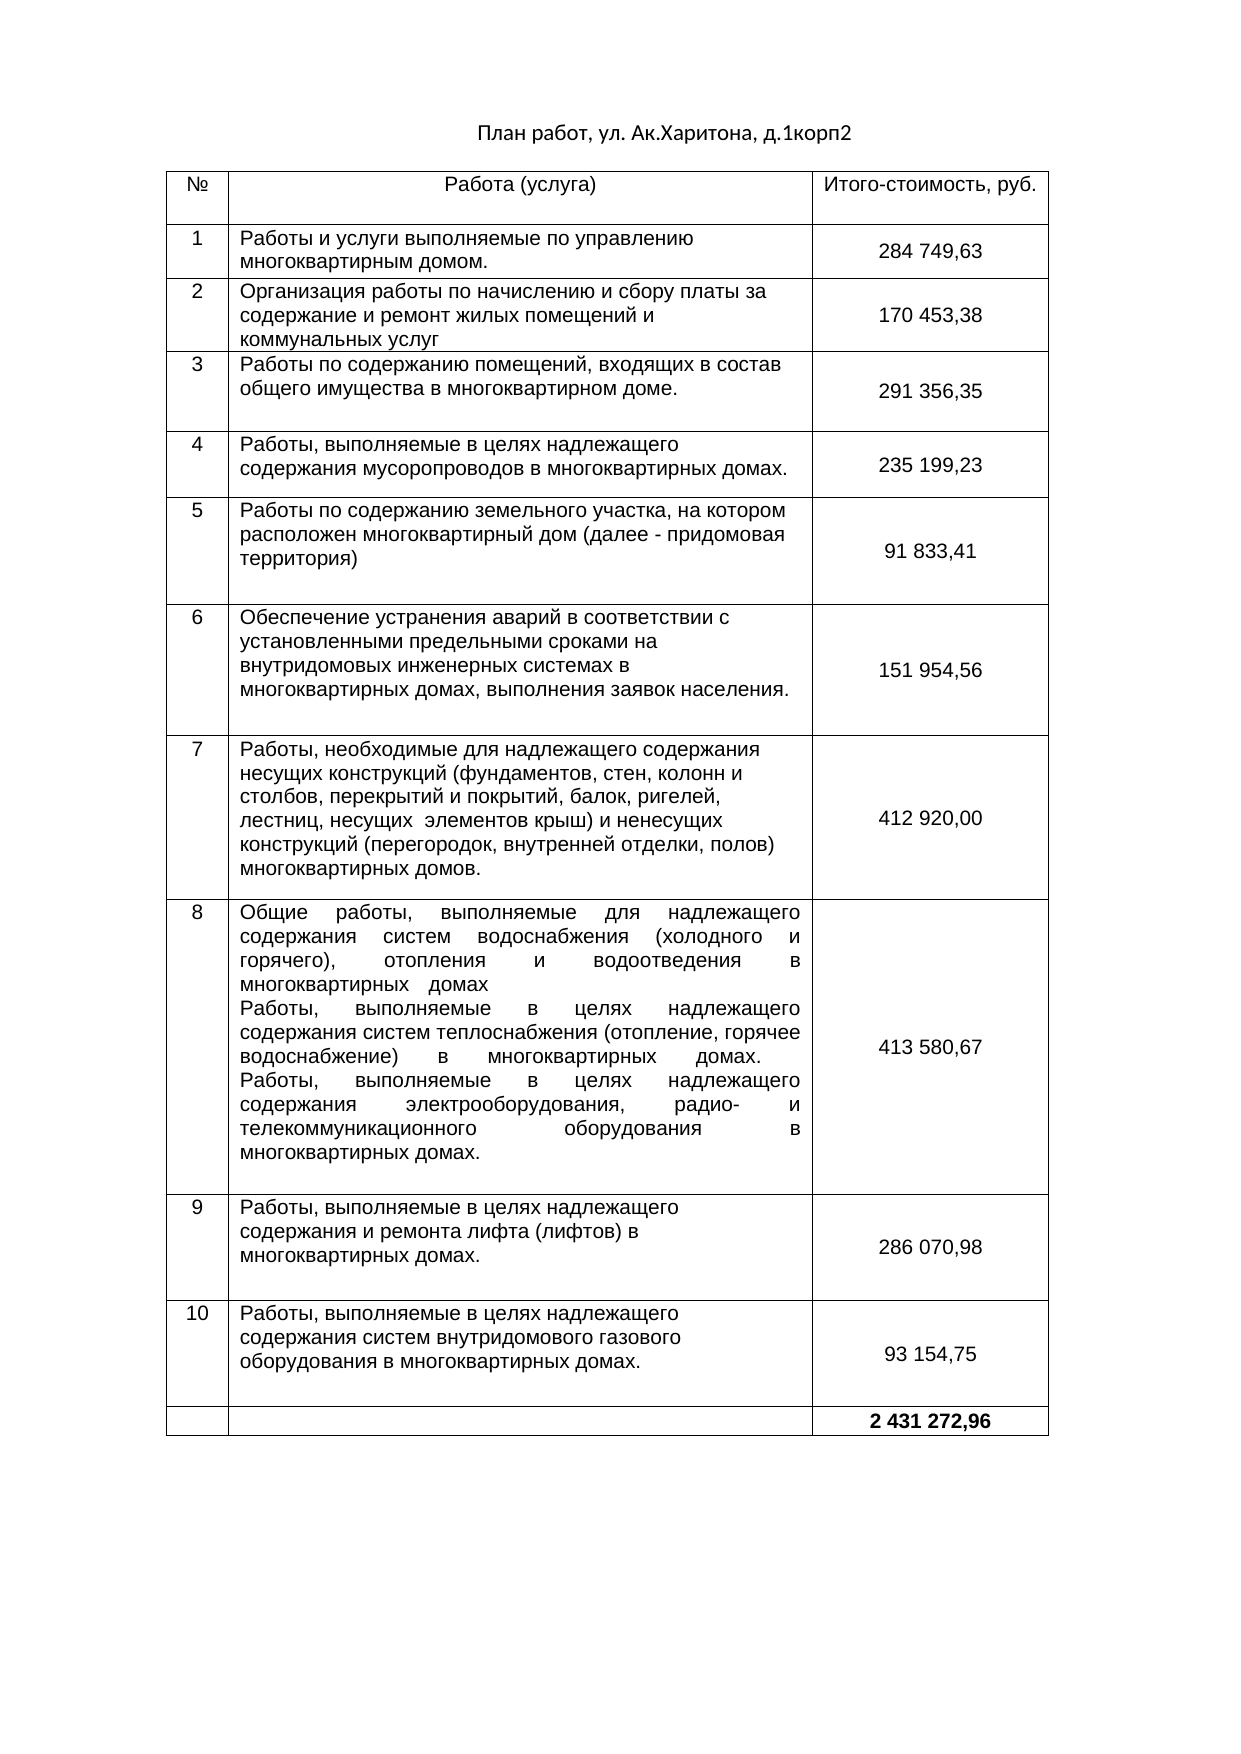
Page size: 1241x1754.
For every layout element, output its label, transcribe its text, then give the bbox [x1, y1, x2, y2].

table_cell [229, 1407, 812, 1435]
table_cell Общие работы, выполняемые для надлежащего содержания систем водоснабжения (холодного и горячего), отопления и водоотведения в многоквартирных домах Работы, выполняемые в целях надлежащего содержания систем теплоснабжения (отопление, горячее водоснабжение) в многоквартирных домах. Работы, выполняемые в целях надлежащего содержания электрооборудования, радио- и телекоммуникационного оборудования в многоквартирных домах. [229, 900, 812, 1193]
table_cell Работы, выполняемые в целях надлежащего содержания мусоропроводов в многоквартирных домах. [229, 432, 812, 497]
table_cell Работы, выполняемые в целях надлежащего содержания и ремонта лифта (лифтов) в многоквартирных домах. [229, 1195, 812, 1300]
table_cell 5 [167, 498, 228, 603]
table_cell 2 [167, 279, 228, 351]
table_cell 93 154,75 [813, 1301, 1048, 1406]
table_cell 151 954,56 [813, 605, 1048, 735]
table_cell 1 [167, 225, 228, 277]
table_cell Работы, выполняемые в целях надлежащего содержания систем внутридомового газового оборудования в многоквартирных домах. [229, 1301, 812, 1406]
table_header Итого-стоимость, руб. [813, 172, 1048, 224]
table_cell 91 833,41 [813, 498, 1048, 603]
table_cell 235 199,23 [813, 432, 1048, 497]
table_cell 6 [167, 605, 228, 735]
table_cell 170 453,38 [813, 279, 1048, 351]
table_cell 286 070,98 [813, 1195, 1048, 1300]
table_cell Обеспечение устранения аварий в соответствии с установленными предельными сроками на внутридомовых инженерных системах в многоквартирных домах, выполнения заявок населения. [229, 605, 812, 735]
table_header № [167, 172, 228, 224]
table_cell Организация работы по начислению и сбору платы за содержание и ремонт жилых помещений и коммунальных услуг [229, 279, 812, 351]
table_cell Работы по содержанию помещений, входящих в состав общего имущества в многоквартирном доме. [229, 352, 812, 431]
table_cell Работы по содержанию земельного участка, на котором расположен многоквартирный дом (далее - придомовая территория) [229, 498, 812, 603]
table_header Работа (услуга) [229, 172, 812, 224]
table_cell 10 [167, 1301, 228, 1406]
table_cell [167, 1407, 228, 1435]
table_cell 4 [167, 432, 228, 497]
table_cell 9 [167, 1195, 228, 1300]
table_cell Работы, необходимые для надлежащего содержания несущих конструкций (фундаментов, стен, колонн и столбов, перекрытий и покрытий, балок, ригелей, лестниц, несущих элементов крыш) и ненесущих конструкций (перегородок, внутренней отделки, полов) многоквартирных домов. [229, 736, 812, 899]
table_cell 284 749,63 [813, 225, 1048, 277]
table_cell Работы и услуги выполняемые по управлению многоквартирным домом. [229, 225, 812, 277]
table_cell 2 431 272,96 [813, 1407, 1048, 1435]
table_cell 3 [167, 352, 228, 431]
text План работ, ул. Ак.Харитона, д.1корп2 [177, 118, 1152, 146]
table_cell 8 [167, 900, 228, 1193]
table_cell 413 580,67 [813, 900, 1048, 1193]
table_cell 412 920,00 [813, 736, 1048, 899]
table_cell 7 [167, 736, 228, 899]
table_cell 291 356,35 [813, 352, 1048, 431]
